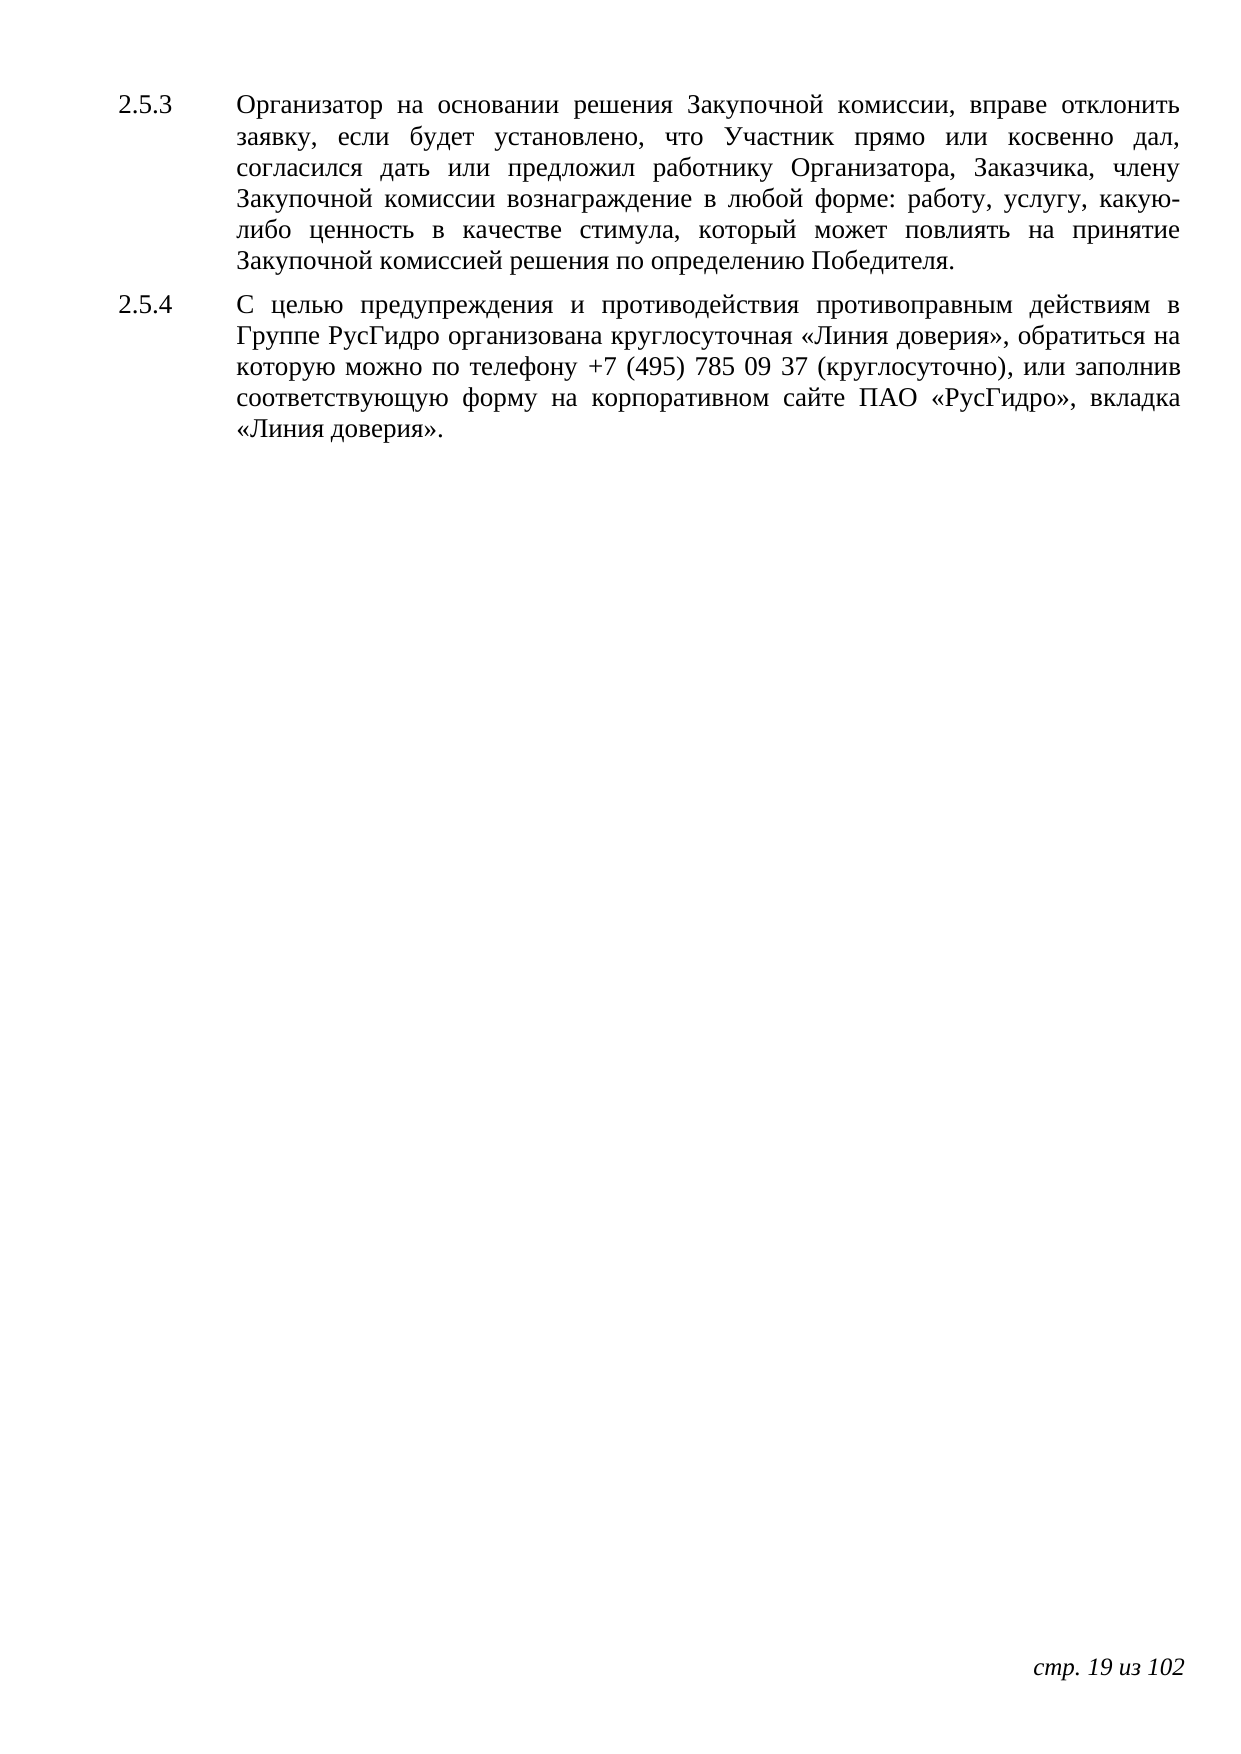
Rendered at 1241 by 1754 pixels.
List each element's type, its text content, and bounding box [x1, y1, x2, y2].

text С целью предупреждения и противодействия противоправным действиям в Группе РусГидро организована круглосуточная «Линия доверия», обратиться на которую можно по телефону +7 (495) 785 09 37 (круглосуточно), или заполнив соответствующую форму на корпоративном сайте ПАО «РусГидро», вкладка «Линия доверия». [118, 288, 1181, 444]
text Организатор на основании решения Закупочной комиссии, вправе отклонить заявку, если будет установлено, что Участник прямо или косвенно дал, согласился дать или предложил работнику Организатора, Заказчика, члену Закупочной комиссии вознаграждение в любой форме: работу, услугу, какую-либо ценность в качестве стимула, который может повлиять на принятие Закупочной комиссией решения по определению Победителя. [118, 89, 1181, 276]
